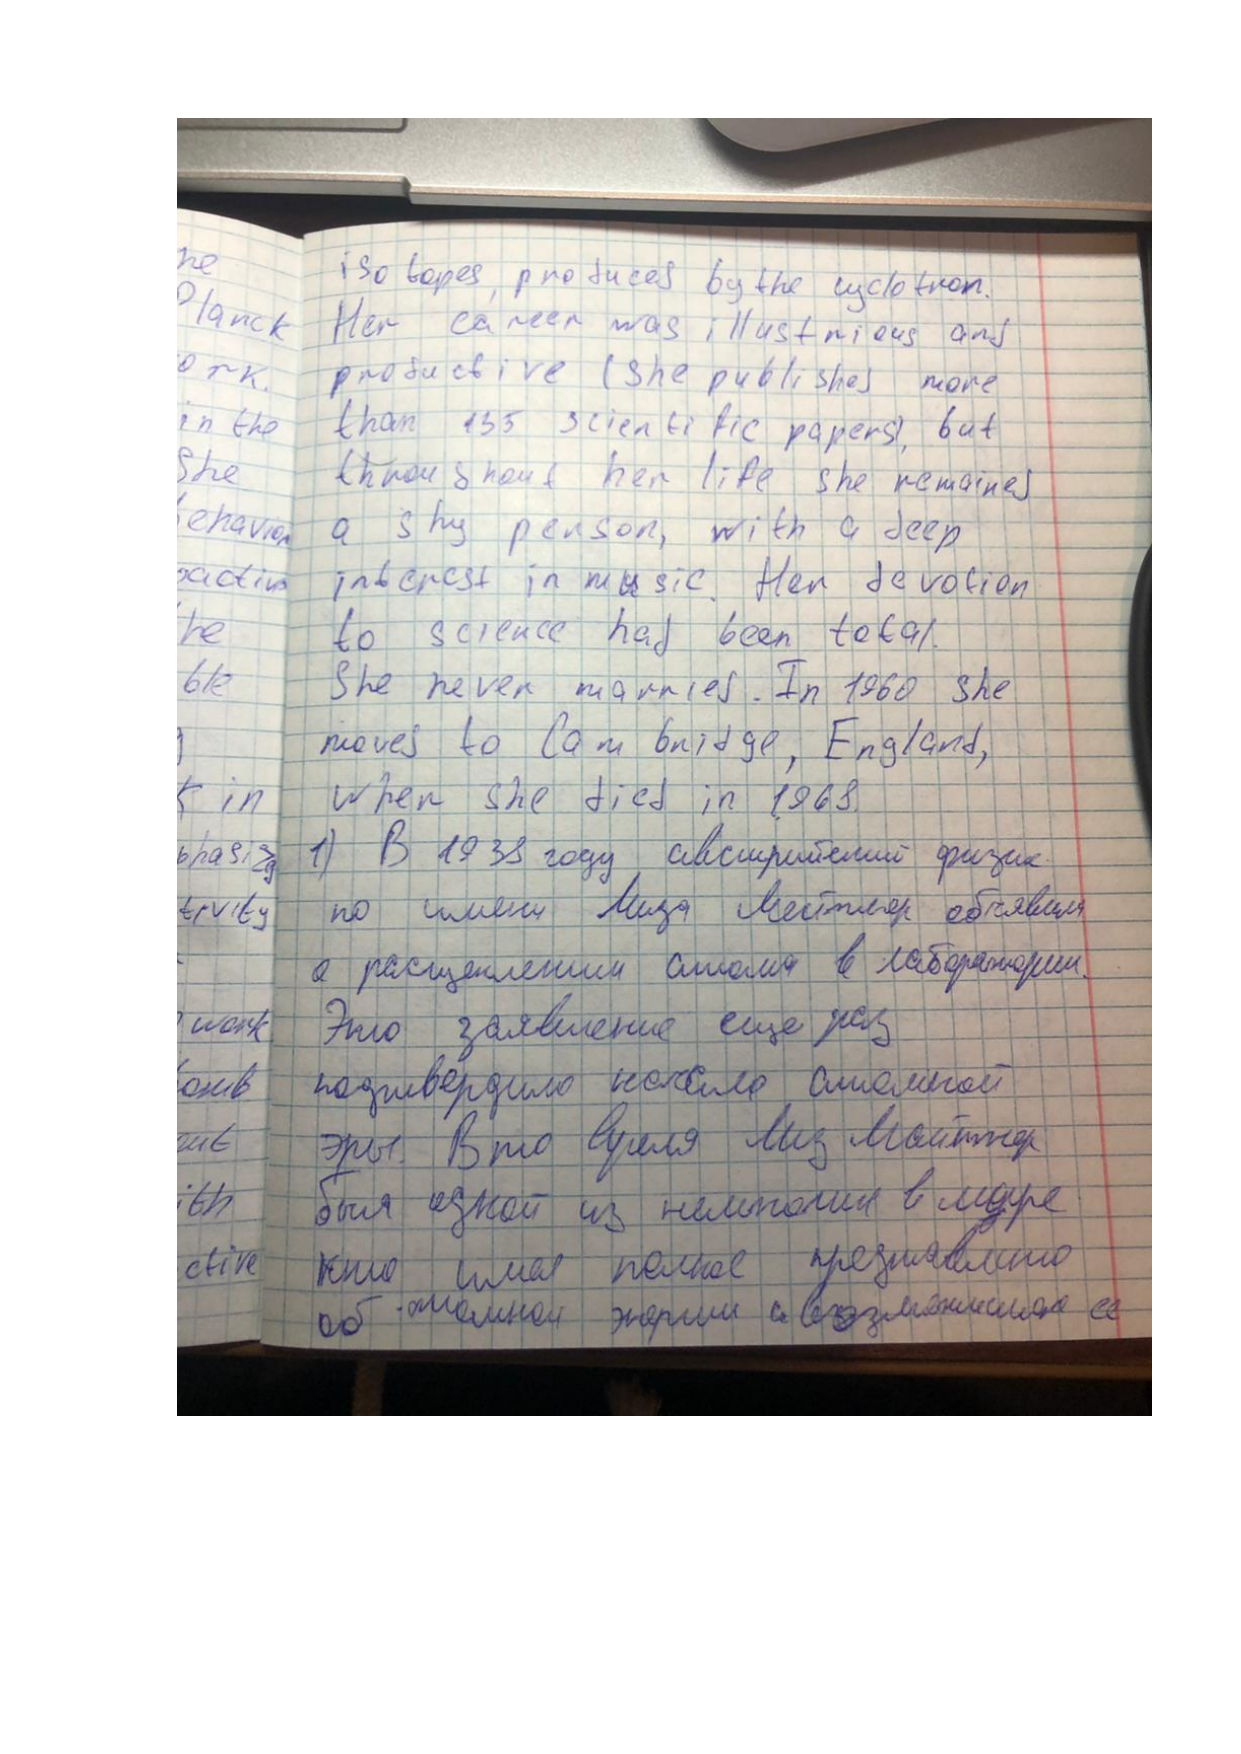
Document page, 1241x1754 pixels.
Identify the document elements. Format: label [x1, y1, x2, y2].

picture [177, 118, 1152, 1416]
